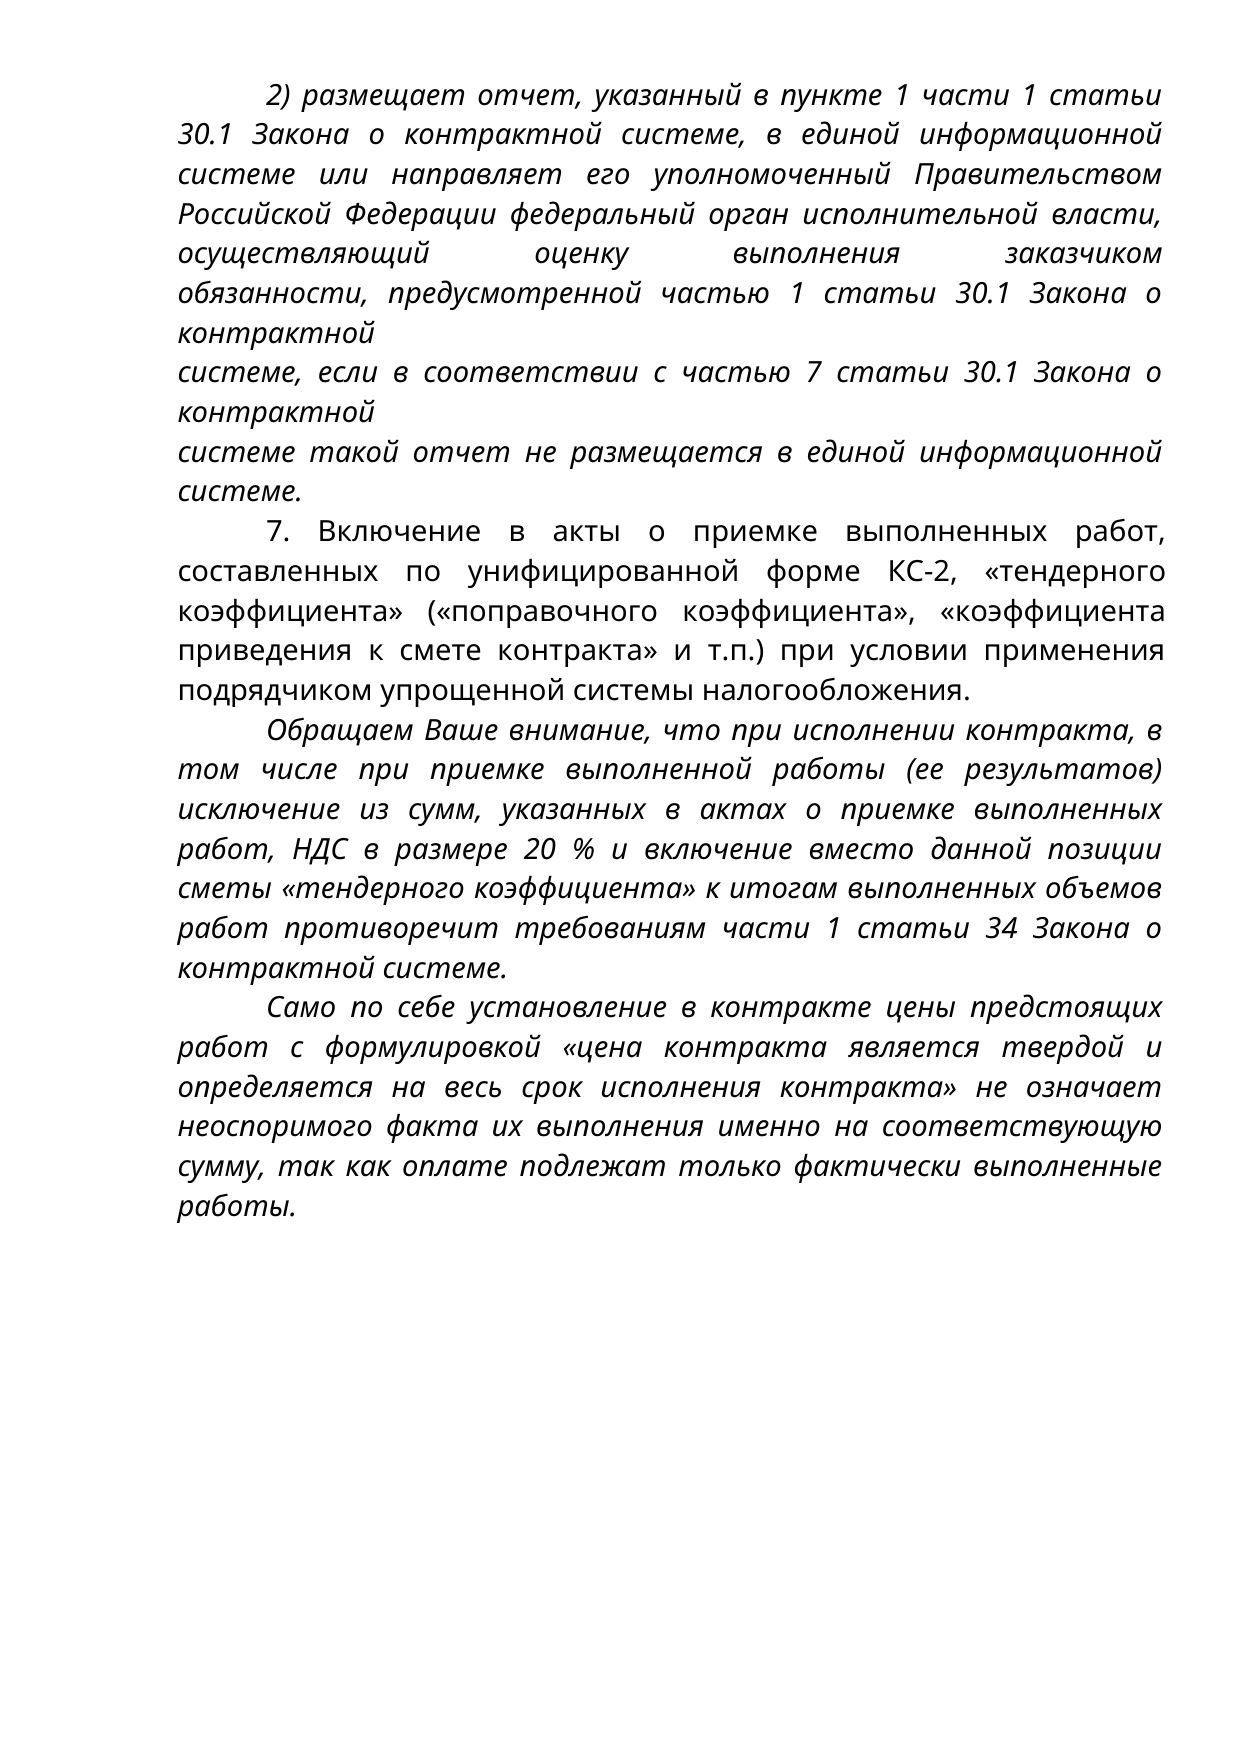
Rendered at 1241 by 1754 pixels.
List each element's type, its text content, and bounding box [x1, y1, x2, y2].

text Обращаем Ваше внимание, что при исполнении контракта, в том числе при приемке выполненной работы (ее результатов) исключение из сумм, указанных в актах о приемке выполненных работ, НДС в размере 20 % и включение вместо данной позиции сметы «тендерного коэффициента» к итогам выполненных объемов работ противоречит требованиям части 1 статьи 34 Закона о контрактной системе. [177, 709, 1166, 987]
text 7. Включение в акты о приемке выполненных работ, составленных по унифицированной форме КС-2, «тендерного коэффициента» («поправочного коэффициента», «коэффициента приведения к смете контракта» и т.п.) при условии применения подрядчиком упрощенной системы налогообложения. [177, 510, 1166, 709]
text Само по себе установление в контракте цены предстоящих работ с формулировкой «цена контракта является твердой и определяется на весь срок исполнения контракта» не означает неоспоримого факта их выполнения именно на соответствующую сумму, так как оплате подлежат только фактически выполненные работы. [177, 987, 1166, 1225]
text 2) размещает отчет, указанный в пункте 1 части 1 статьи 30.1 Закона о контрактной системе, в единой информационной системе или направляет его уполномоченный Правительством Российской Федерации федеральный орган исполнительной власти, осуществляющий оценку выполнения заказчиком обязанности, предусмотренной частью 1 статьи 30.1 Закона о контрактной системе, если в соответствии с частью 7 статьи 30.1 Закона о контрактной системе такой отчет не размещается в единой информационной системе. [177, 74, 1166, 510]
